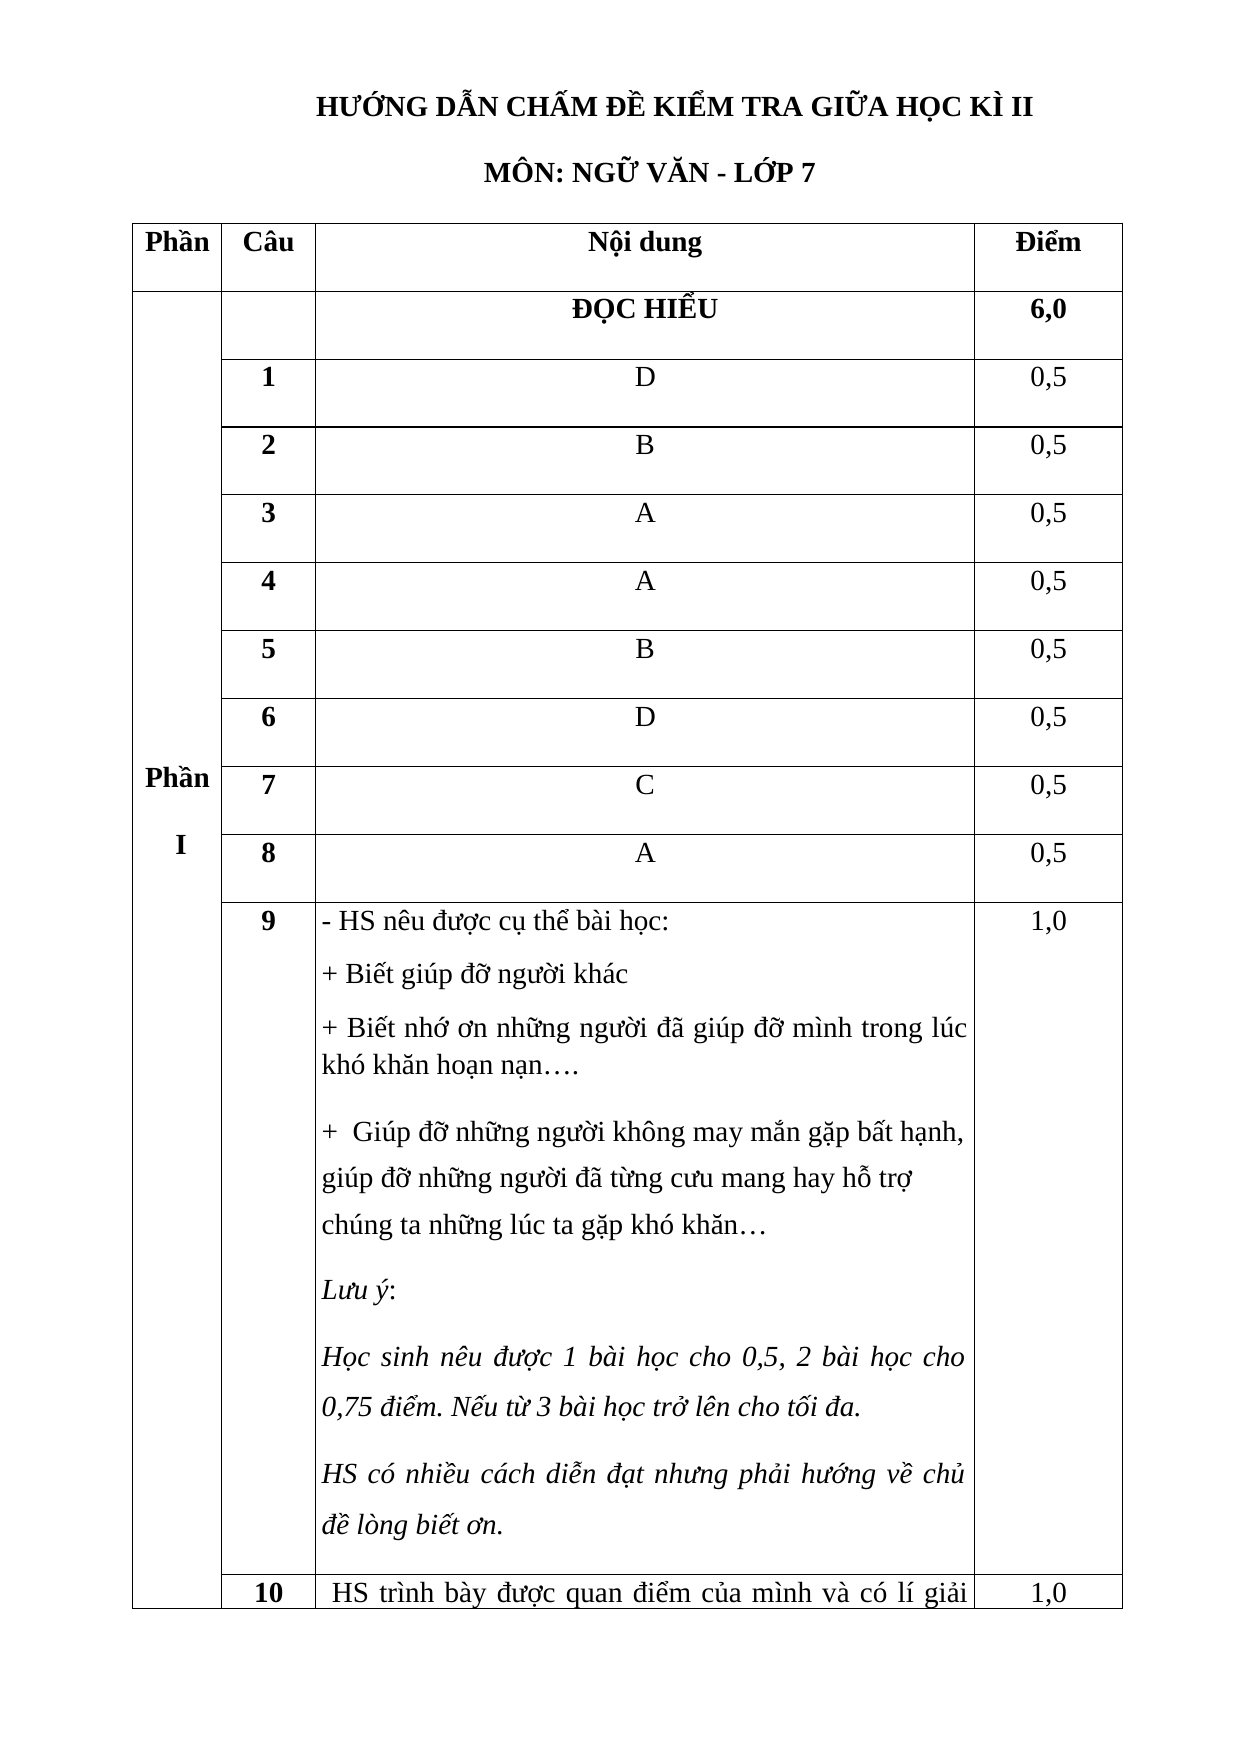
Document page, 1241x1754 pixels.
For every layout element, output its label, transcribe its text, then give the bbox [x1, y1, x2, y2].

table_cell 0,5 [975, 835, 1122, 902]
table_cell 0,5 [975, 495, 1122, 562]
table_cell 0,5 [975, 699, 1122, 766]
text MÔN: NGỮ VĂN - LỚP 7 [177, 156, 1122, 189]
table_cell 1,0 [975, 1575, 1122, 1608]
table_cell 9 [222, 903, 315, 1574]
table_cell C [316, 767, 974, 834]
table_cell Phần I [133, 292, 221, 1608]
table_cell 6 [222, 699, 315, 766]
table_cell 4 [222, 563, 315, 630]
table_cell 1,0 [975, 903, 1122, 1574]
text HƯỚNG DẪN CHẤM ĐỀ KIỂM TRA GIỮA HỌC KÌ II [177, 89, 1122, 122]
table_cell 10 [222, 1575, 315, 1608]
table_cell 3 [222, 495, 315, 562]
table_header Nội dung [316, 224, 974, 291]
table_cell 5 [222, 631, 315, 698]
table_cell 0,5 [975, 767, 1122, 834]
table_cell 0,5 [975, 631, 1122, 698]
table_cell 0,5 [975, 563, 1122, 630]
table_header Câu [222, 224, 315, 291]
table_cell 0,5 [975, 428, 1122, 494]
table_cell D [316, 360, 974, 426]
table_cell B [316, 428, 974, 494]
table_cell 1 [222, 360, 315, 426]
table_cell 2 [222, 428, 315, 494]
table_header Phần [133, 224, 221, 291]
table_cell 7 [222, 767, 315, 834]
table_cell 6,0 [975, 292, 1122, 358]
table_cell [316, 1575, 974, 1608]
table_cell 8 [222, 835, 315, 902]
table_cell A [316, 563, 974, 630]
table_cell 0,5 [975, 360, 1122, 426]
table_cell - HS nêu được cụ thể bài học: + Biết giúp đỡ người khác + Biết nhớ ơn những người đã giúp đỡ mình trong lúc khó khăn hoạn nạn…. + Giúp đỡ những người không may mắn gặp bất hạnh, giúp đỡ những người đã từng cưu mang hay hỗ trợ chúng ta những lúc ta gặp khó khăn… Lưu ý: Học sinh nêu được 1 bài học cho 0,5, 2 bài học cho 0,75 điểm. Nếu từ 3 bài học trở lên cho tối đa. HS có nhiều cách diễn đạt nhưng phải hướng về chủ đề lòng biết ơn. [316, 903, 974, 1574]
table_header Điểm [975, 224, 1122, 291]
table_cell B [316, 631, 974, 698]
table_cell D [316, 699, 974, 766]
table_cell [222, 292, 315, 358]
table_cell A [316, 495, 974, 562]
table_cell ĐỌC HIỂU [316, 292, 974, 358]
table_cell A [316, 835, 974, 902]
